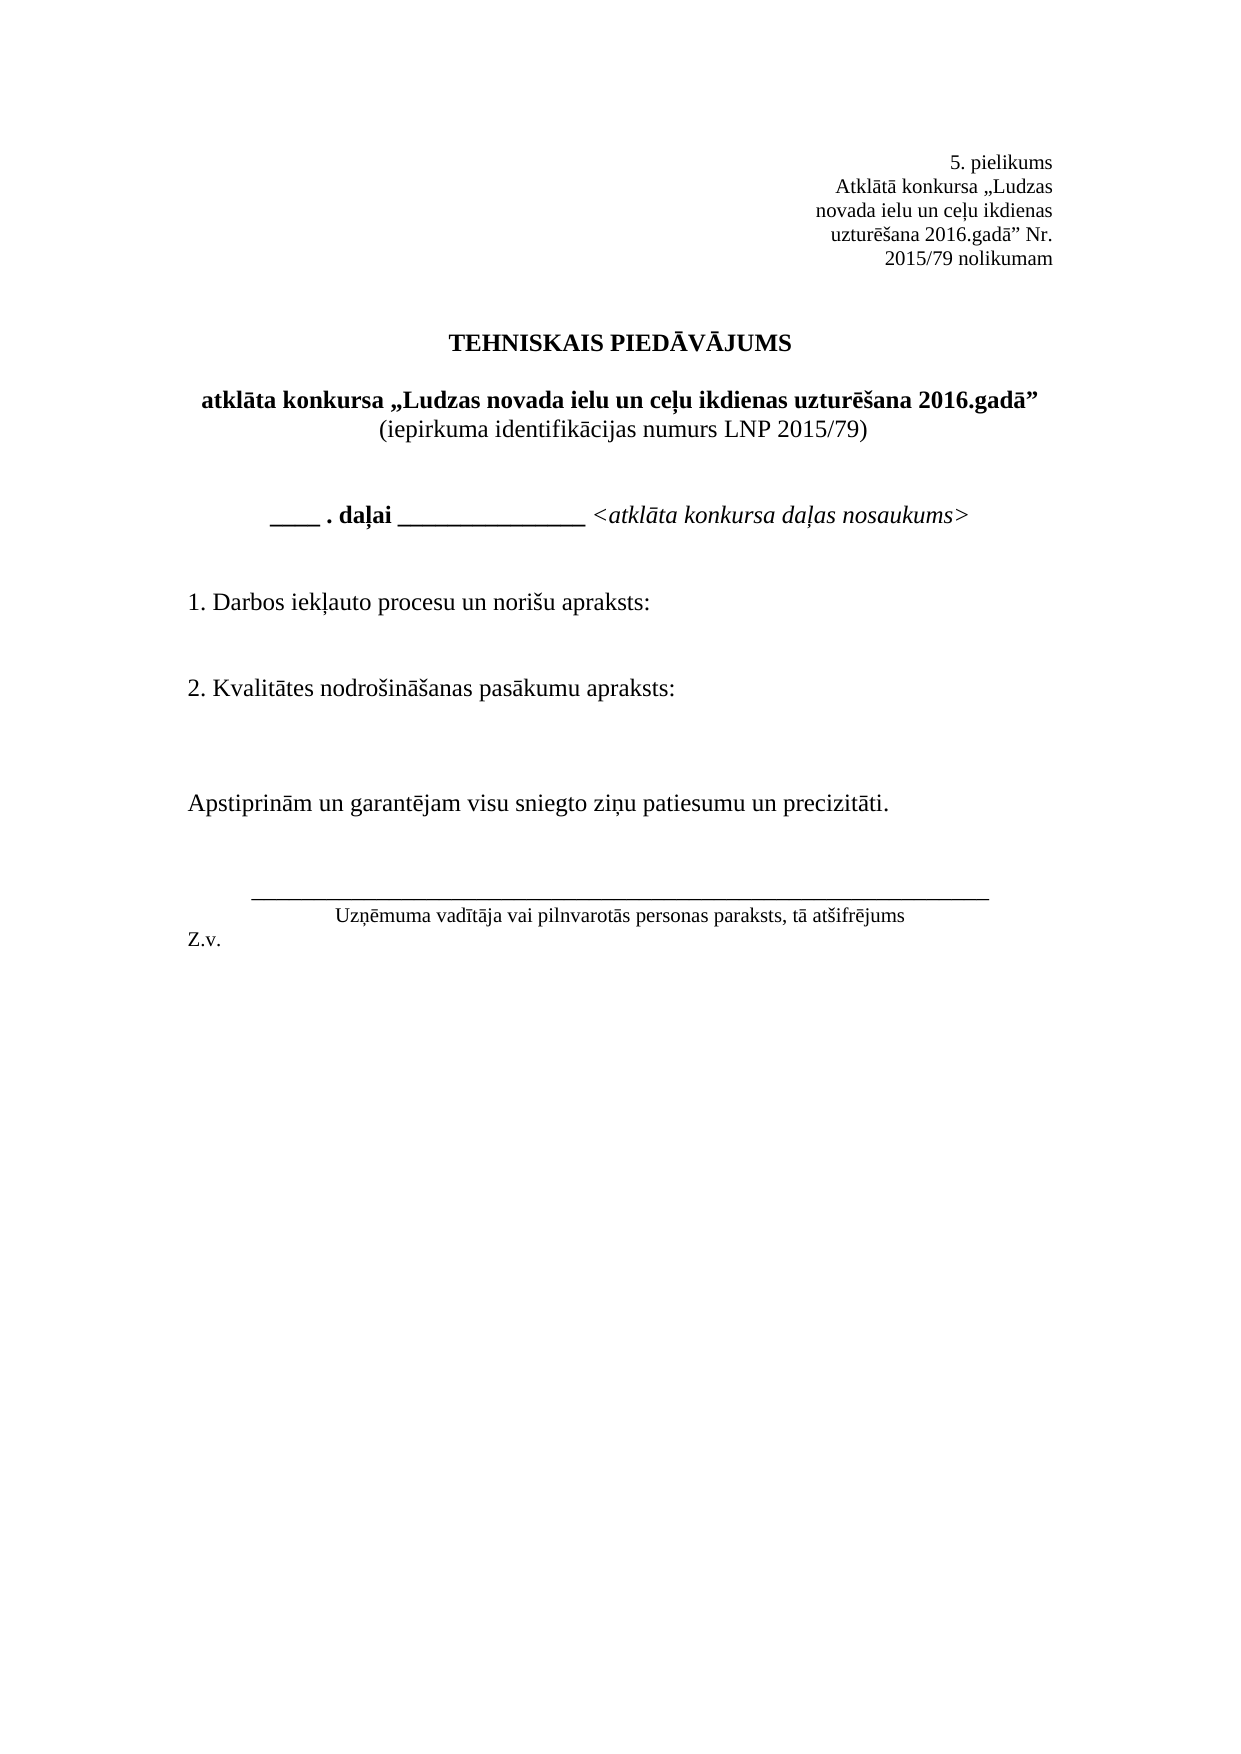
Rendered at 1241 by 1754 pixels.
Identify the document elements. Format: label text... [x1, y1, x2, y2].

text Z.v. [187, 927, 1053, 951]
text 2. Kvalitātes nodrošināšanas pasākumu apraksts: [187, 673, 1053, 702]
text 1. Darbos iekļauto procesu un norišu apraksts: [187, 587, 1053, 615]
text Apstiprinām un garantējam visu sniegto ziņu patiesumu un precizitāti. [187, 788, 1053, 817]
text Atklātā konkursa „Ludzas novada ielu un ceļu ikdienas uzturēšana 2016.gadā” Nr. 2015/79 nolikumam [800, 174, 1053, 270]
text (iepirkuma identifikācijas numurs LNP 2015/79) [187, 414, 1053, 443]
text 5. pielikums [187, 150, 1053, 174]
text atklāta konkursa „Ludzas novada ielu un ceļu ikdienas uzturēšana 2016.gadā” [187, 385, 1053, 414]
text ___________________________________________________________ [187, 874, 1053, 903]
text Uzņēmuma vadītāja vai pilnvarotās personas paraksts, tā atšifrējums [187, 903, 1053, 927]
text TEHNISKAIS PIEDĀVĀJUMS [187, 328, 1053, 357]
text ____ . daļai _______________ <atklāta konkursa daļas nosaukums> [187, 500, 1053, 529]
